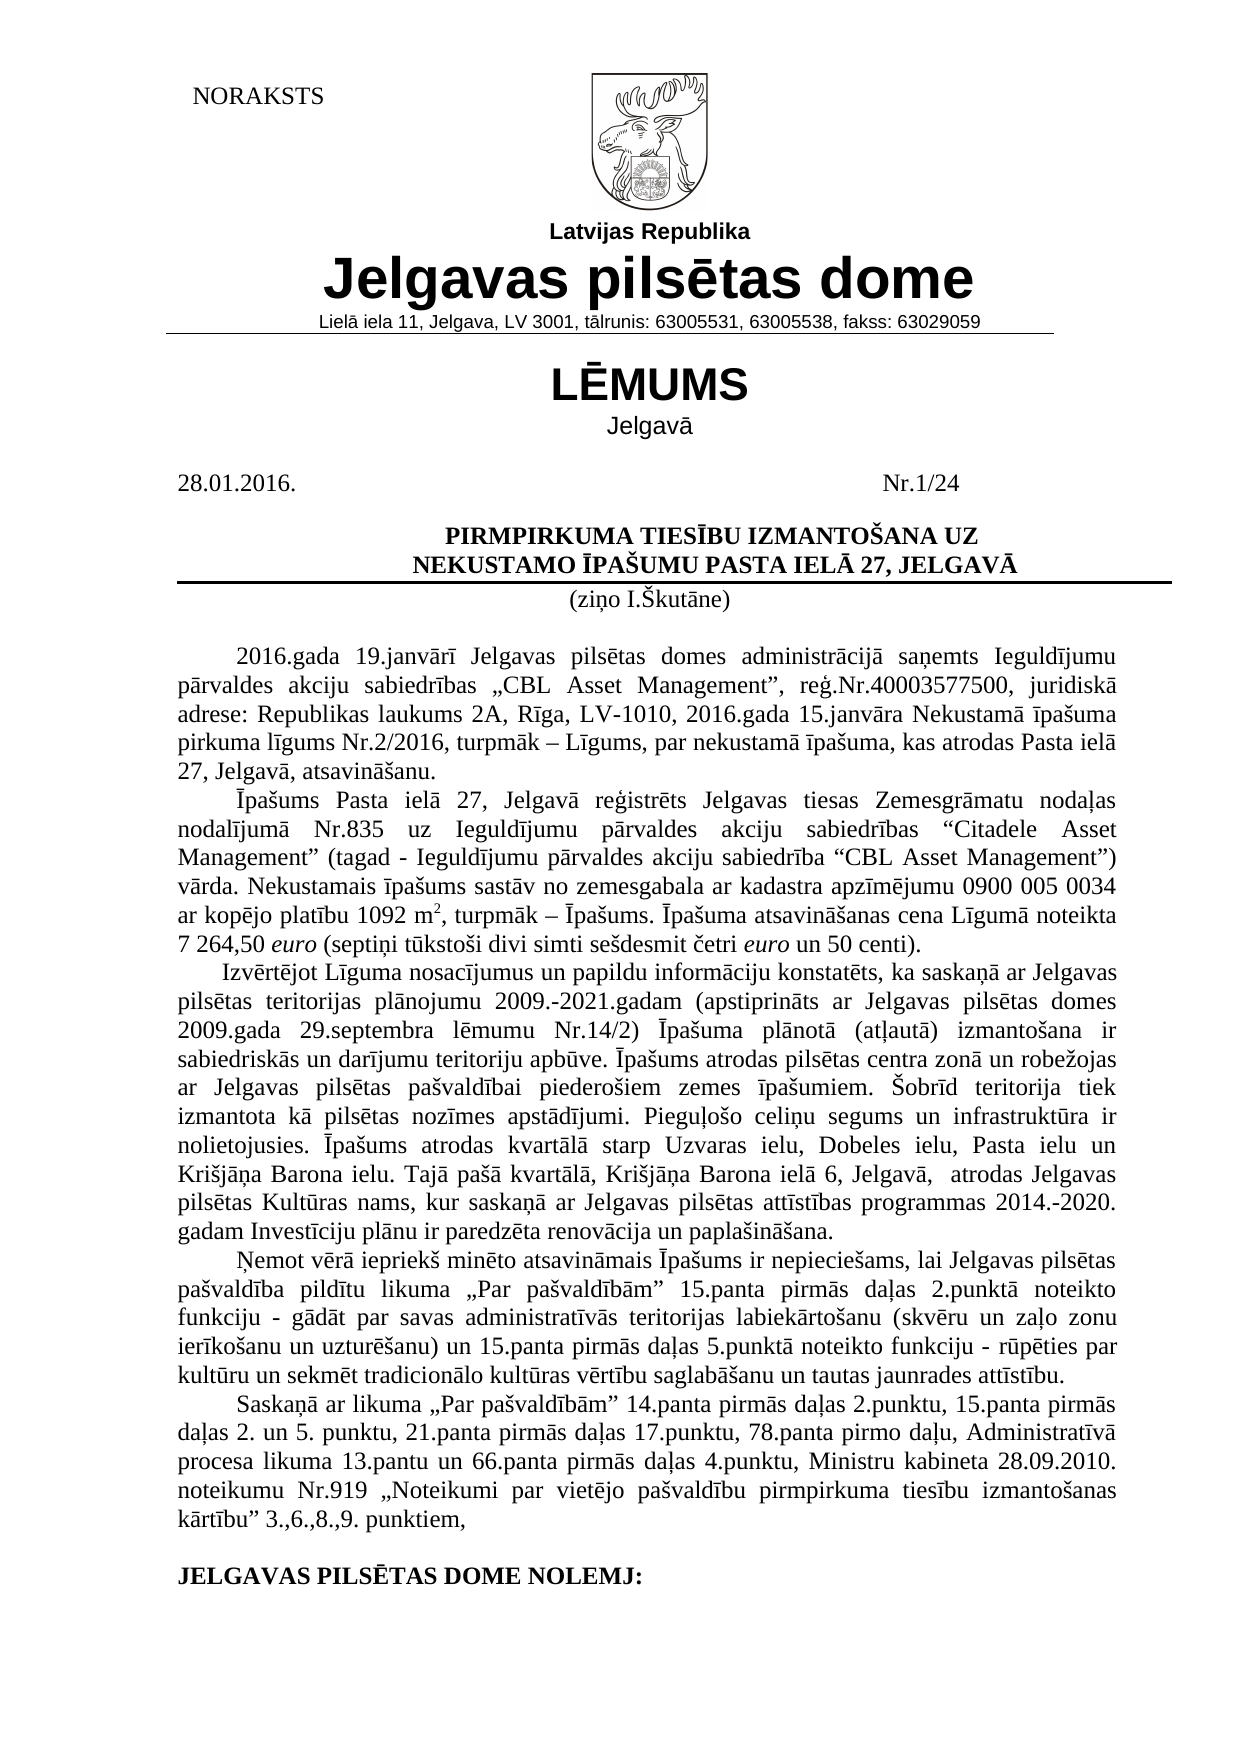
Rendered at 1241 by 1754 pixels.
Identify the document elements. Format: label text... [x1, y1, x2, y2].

table_header Nr.1/24 [871, 468, 1077, 497]
text Saskaņā ar likuma „Par pašvaldībām” 14.panta pirmās daļas 2.punktu, 15.panta pirmās daļas 2. un 5. punktu, 21.panta pirmās daļas 17.punktu, 78.panta pirmo daļu, Administratīvā procesa likuma 13.pantu un 66.panta pirmās daļas 4.punktu, Ministru kabineta 28.09.2010. noteikumu Nr.919 „Noteikumi par vietējo pašvaldību pirmpirkuma tiesību izmantošanas kārtību” 3.,6.,8.,9. punktiem, [177, 1389, 1117, 1532]
text Ņemot vērā iepriekš minēto atsavināmais Īpašums ir nepieciešams, lai Jelgavas pilsētas pašvaldība pildītu likuma „Par pašvaldībām” 15.panta pirmās daļas 2.punktā noteikto funkciju - gādāt par savas administratīvās teritorijas labiekārtošanu (skvēru un zaļo zonu ierīkošanu un uzturēšanu) un 15.panta pirmās daļas 5.punktā noteikto funkciju - rūpēties par kultūru un sekmēt tradicionālo kultūras vērtību saglabāšanu un tautas jaunrades attīstību. [177, 1245, 1117, 1389]
text JELGAVAS PILSĒTAS DOME NOLEMJ: [177, 1561, 1117, 1590]
text NEKUSTAMO ĪPAŠUMU PASTA IELĀ 27, JELGAVĀ [177, 550, 1172, 581]
text PIRMPIRKUMA TIESĪBU IZMANTOŠANA UZ [177, 521, 1172, 550]
text 2016.gada 19.janvārī Jelgavas pilsētas domes administrācijā saņemts Ieguldījumu pārvaldes akciju sabiedrības „CBL Asset Management”, reģ.Nr.40003577500, juridiskā adrese: Republikas laukums 2A, Rīga, LV-1010, 2016.gada 15.janvāra Nekustamā īpašuma pirkuma līgums Nr.2/2016, turpmāk – Līgums, par nekustamā īpašuma, kas atrodas Pasta ielā 27, Jelgavā, atsavināšanu. [177, 641, 1117, 785]
text (ziņo I.Škutāne) [177, 584, 1122, 612]
table_header 28.01.2016. [166, 468, 871, 497]
picture [591, 73, 708, 211]
text Izvērtējot Līguma nosacījumus un papildu informāciju konstatēts, ka saskaņā ar Jelgavas pilsētas teritorijas plānojumu 2009.-2021.gadam (apstiprināts ar Jelgavas pilsētas domes 2009.gada 29.septembra lēmumu Nr.14/2) Īpašuma plānotā (atļautā) izmantošana ir sabiedriskās un darījumu teritoriju apbūve. Īpašums atrodas pilsētas centra zonā un robežojas ar Jelgavas pilsētas pašvaldībai piederošiem zemes īpašumiem. Šobrīd teritorija tiek izmantota kā pilsētas nozīmes apstādījumi. Pieguļošo celiņu segums un infrastruktūra ir nolietojusies. Īpašums atrodas kvartālā starp Uzvaras ielu, Dobeles ielu, Pasta ielu un Krišjāņa Barona ielu. Tajā pašā kvartālā, Krišjāņa Barona ielā 6, Jelgavā, atrodas Jelgavas pilsētas Kultūras nams, kur saskaņā ar Jelgavas pilsētas attīstības programmas 2014.-2020. gadam Investīciju plānu ir paredzēta renovācija un paplašināšana. [177, 957, 1117, 1245]
text Īpašums Pasta ielā 27, Jelgavā reģistrēts Jelgavas tiesas Zemesgrāmatu nodaļas nodalījumā Nr.835 uz Ieguldījumu pārvaldes akciju sabiedrības “Citadele Asset Management” (tagad - Ieguldījumu pārvaldes akciju sabiedrība “CBL Asset Management”) vārda. Nekustamais īpašums sastāv no zemesgabala ar kadastra apzīmējumu 0900 005 0034 ar kopējo platību 1092 m2, turpmāk – Īpašums. Īpašuma atsavināšanas cena Līgumā noteikta 7 264,50 euro (septiņi tūkstoši divi simti sešdesmit četri euro un 50 centi). [177, 785, 1117, 957]
